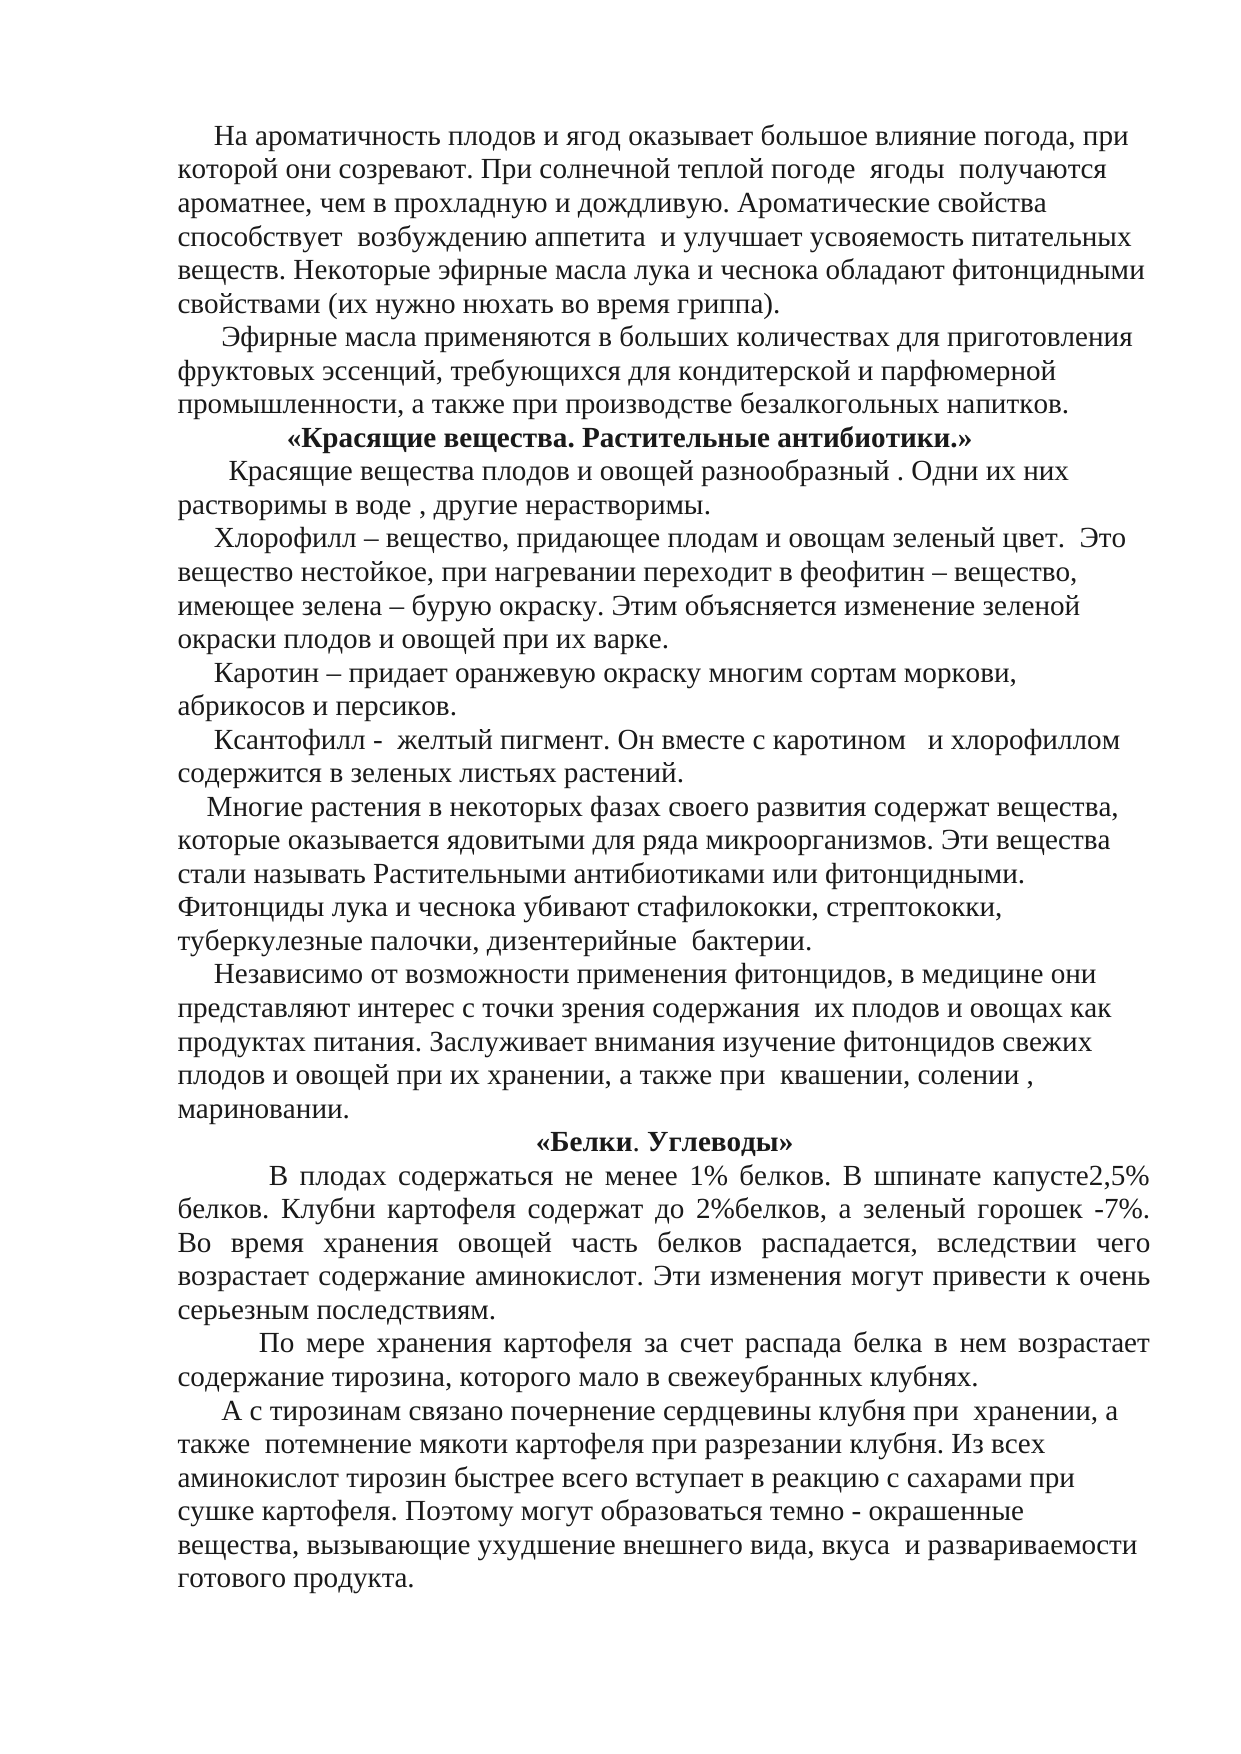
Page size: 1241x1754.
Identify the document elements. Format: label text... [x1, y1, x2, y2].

text На ароматичность плодов и ягод оказывает большое влияние погода, при которой они созревают. При солнечной теплой погоде ягоды получаются ароматнее, чем в прохладную и дождливую. Ароматические свойства способствует возбуждению аппетита и улучшает усвояемость питательных веществ. Некоторые эфирные масла лука и чеснока обладают фитонцидными свойствами (их нужно нюхать во время гриппа). [177, 118, 1152, 319]
text Эфирные масла применяются в больших количествах для приготовления фруктовых эссенций, требующихся для кондитерской и парфюмерной промышленности, а также при производстве безалкогольных напитков. [177, 319, 1152, 420]
text «Красящие вещества. Растительные антибиотики.» [177, 420, 1152, 453]
text Многие растения в некоторых фазах своего развития содержат вещества, которые оказывается ядовитыми для ряда микроорганизмов. Эти вещества стали называть Растительными антибиотиками или фитонцидными. Фитонциды лука и чеснока убивают стафилококки, стрептококки, туберкулезные палочки, дизентерийные бактерии. [177, 789, 1152, 957]
text По мере хранения картофеля за счет распада белка в нем возрастает содержание тирозина, которого мало в свежеубранных клубнях. [177, 1326, 1152, 1393]
text «Белки. Углеводы» [177, 1124, 1152, 1158]
text Красящие вещества плодов и овощей разнообразный . Одни их них растворимы в воде , другие нерастворимы. [177, 453, 1152, 521]
text Независимо от возможности применения фитонцидов, в медицине они представляют интерес с точки зрения содержания их плодов и овощах как продуктах питания. Заслуживает внимания изучение фитонцидов свежих плодов и овощей при их хранении, а также при квашении, солении , мариновании. [177, 957, 1152, 1124]
text Ксантофилл - желтый пигмент. Он вместе с каротином и хлорофиллом содержится в зеленых листьях растений. [177, 722, 1152, 789]
text А с тирозинам связано почернение сердцевины клубня при хранении, а также потемнение мякоти картофеля при разрезании клубня. Из всех аминокислот тирозин быстрее всего вступает в реакцию с сахарами при сушке картофеля. Поэтому могут образоваться темно - окрашенные вещества, вызывающие ухудшение внешнего вида, вкуса и развариваемости готового продукта. [177, 1393, 1152, 1594]
text Хлорофилл – вещество, придающее плодам и овощам зеленый цвет. Это вещество нестойкое, при нагревании переходит в феофитин – вещество, имеющее зелена – бурую окраску. Этим объясняется изменение зеленой окраски плодов и овощей при их варке. [177, 521, 1152, 655]
text Каротин – придает оранжевую окраску многим сортам моркови, абрикосов и персиков. [177, 655, 1152, 722]
text В плодах содержаться не менее 1% белков. В шпинате капусте2,5% белков. Клубни картофеля содержат до 2%белков, а зеленый горошек -7%. Во время хранения овощей часть белков распадается, вследствии чего возрастает содержание аминокислот. Эти изменения могут привести к очень серьезным последствиям. [177, 1158, 1152, 1326]
